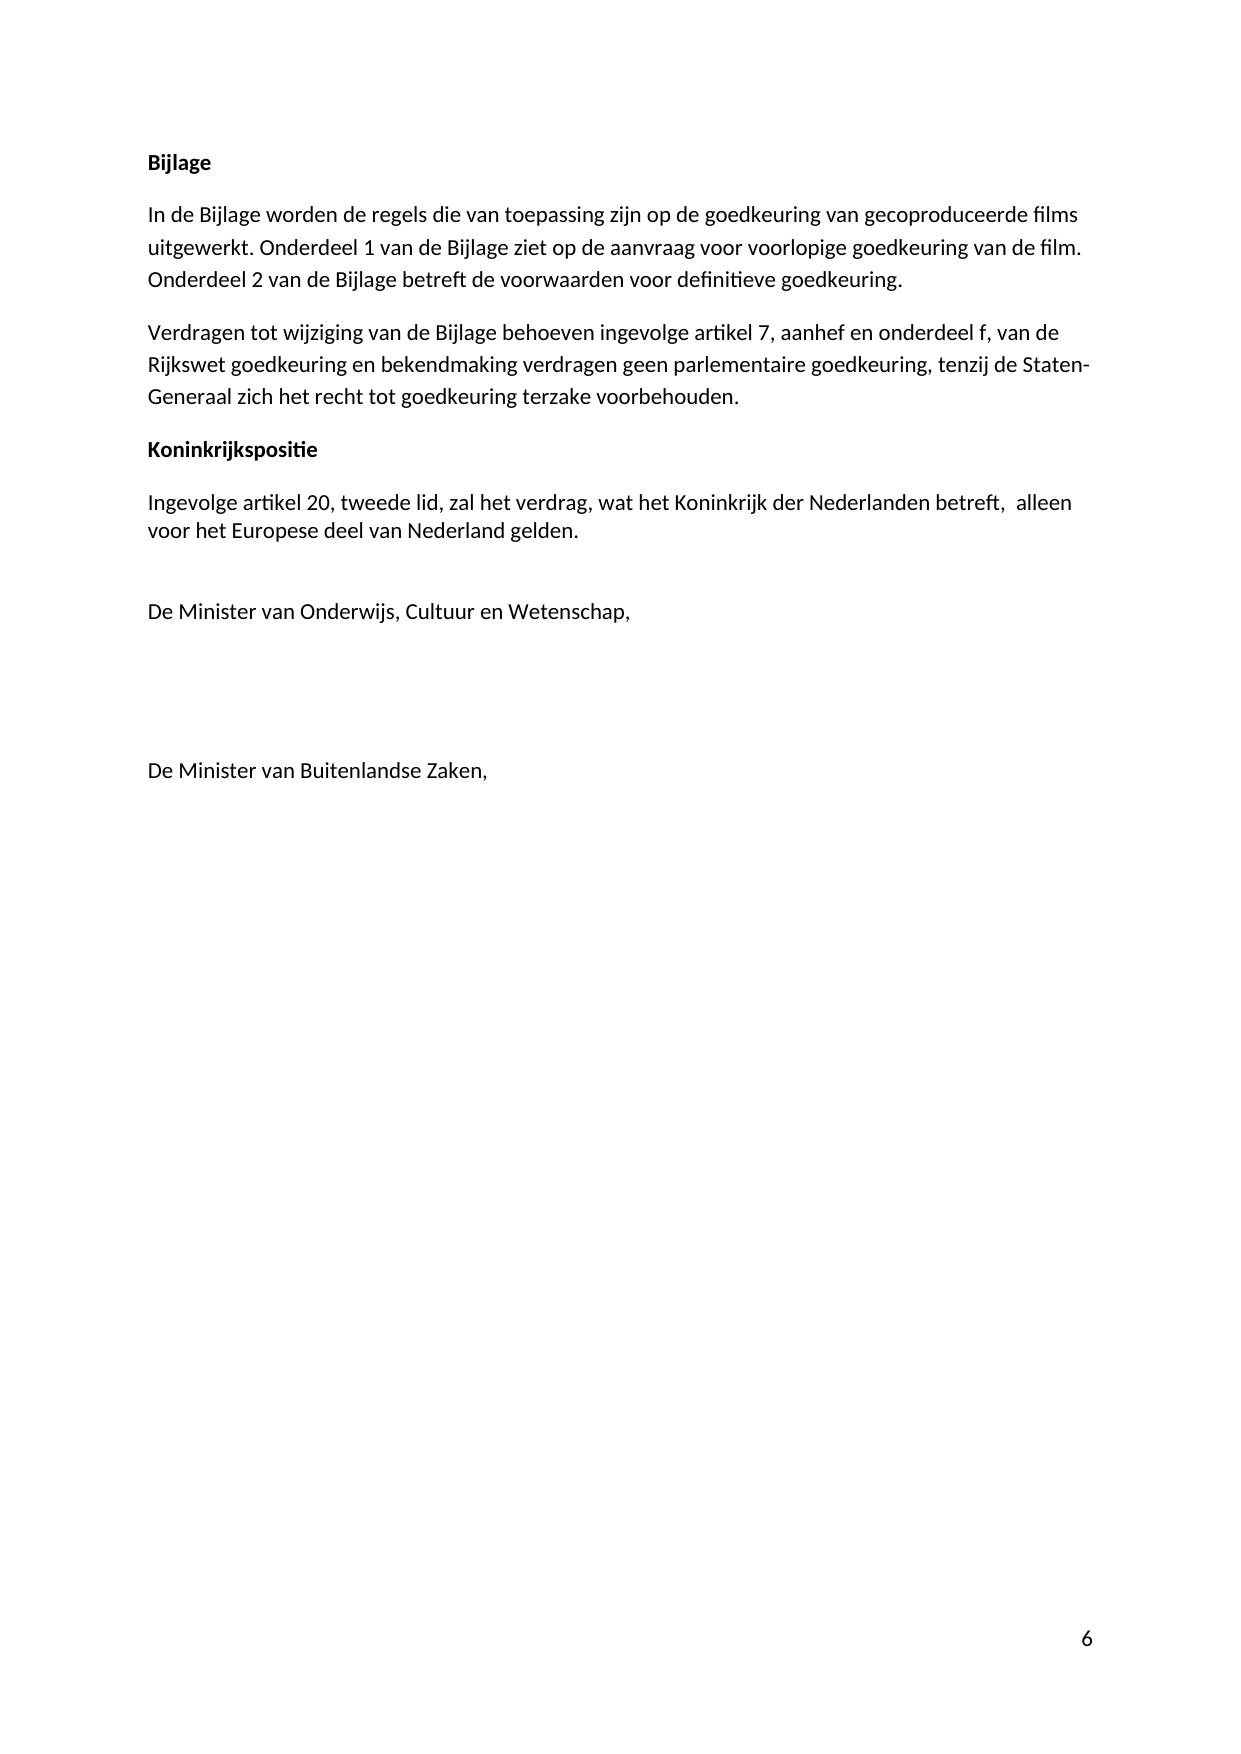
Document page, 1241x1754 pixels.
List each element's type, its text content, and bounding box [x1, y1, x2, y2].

text Koninkrijkspositie [148, 435, 1093, 463]
text Ingevolge artikel 20, tweede lid, zal het verdrag, wat het Koninkrijk der Nederlanden betreft, alleen voor het Europese deel van Nederland gelden. [148, 488, 1093, 544]
text De Minister van Buitenlandse Zaken, [148, 757, 1093, 784]
text De Minister van Onderwijs, Cultuur en Wetenschap, [148, 597, 1093, 626]
text Verdragen tot wijziging van de Bijlage behoeven ingevolge artikel 7, aanhef en onderdeel f, van de Rijkswet goedkeuring en bekendmaking verdragen geen parlementaire goedkeuring, tenzij de Staten-Generaal zich het recht tot goedkeuring terzake voorbehouden. [148, 318, 1093, 410]
text Bijlage [148, 148, 1093, 176]
text In de Bijlage worden de regels die van toepassing zijn op de goedkeuring van gecoproduceerde films uitgewerkt. Onderdeel 1 van de Bijlage ziet op de aanvraag voor voorlopige goedkeuring van de film. Onderdeel 2 van de Bijlage betreft de voorwaarden voor definitieve goedkeuring. [148, 201, 1093, 293]
